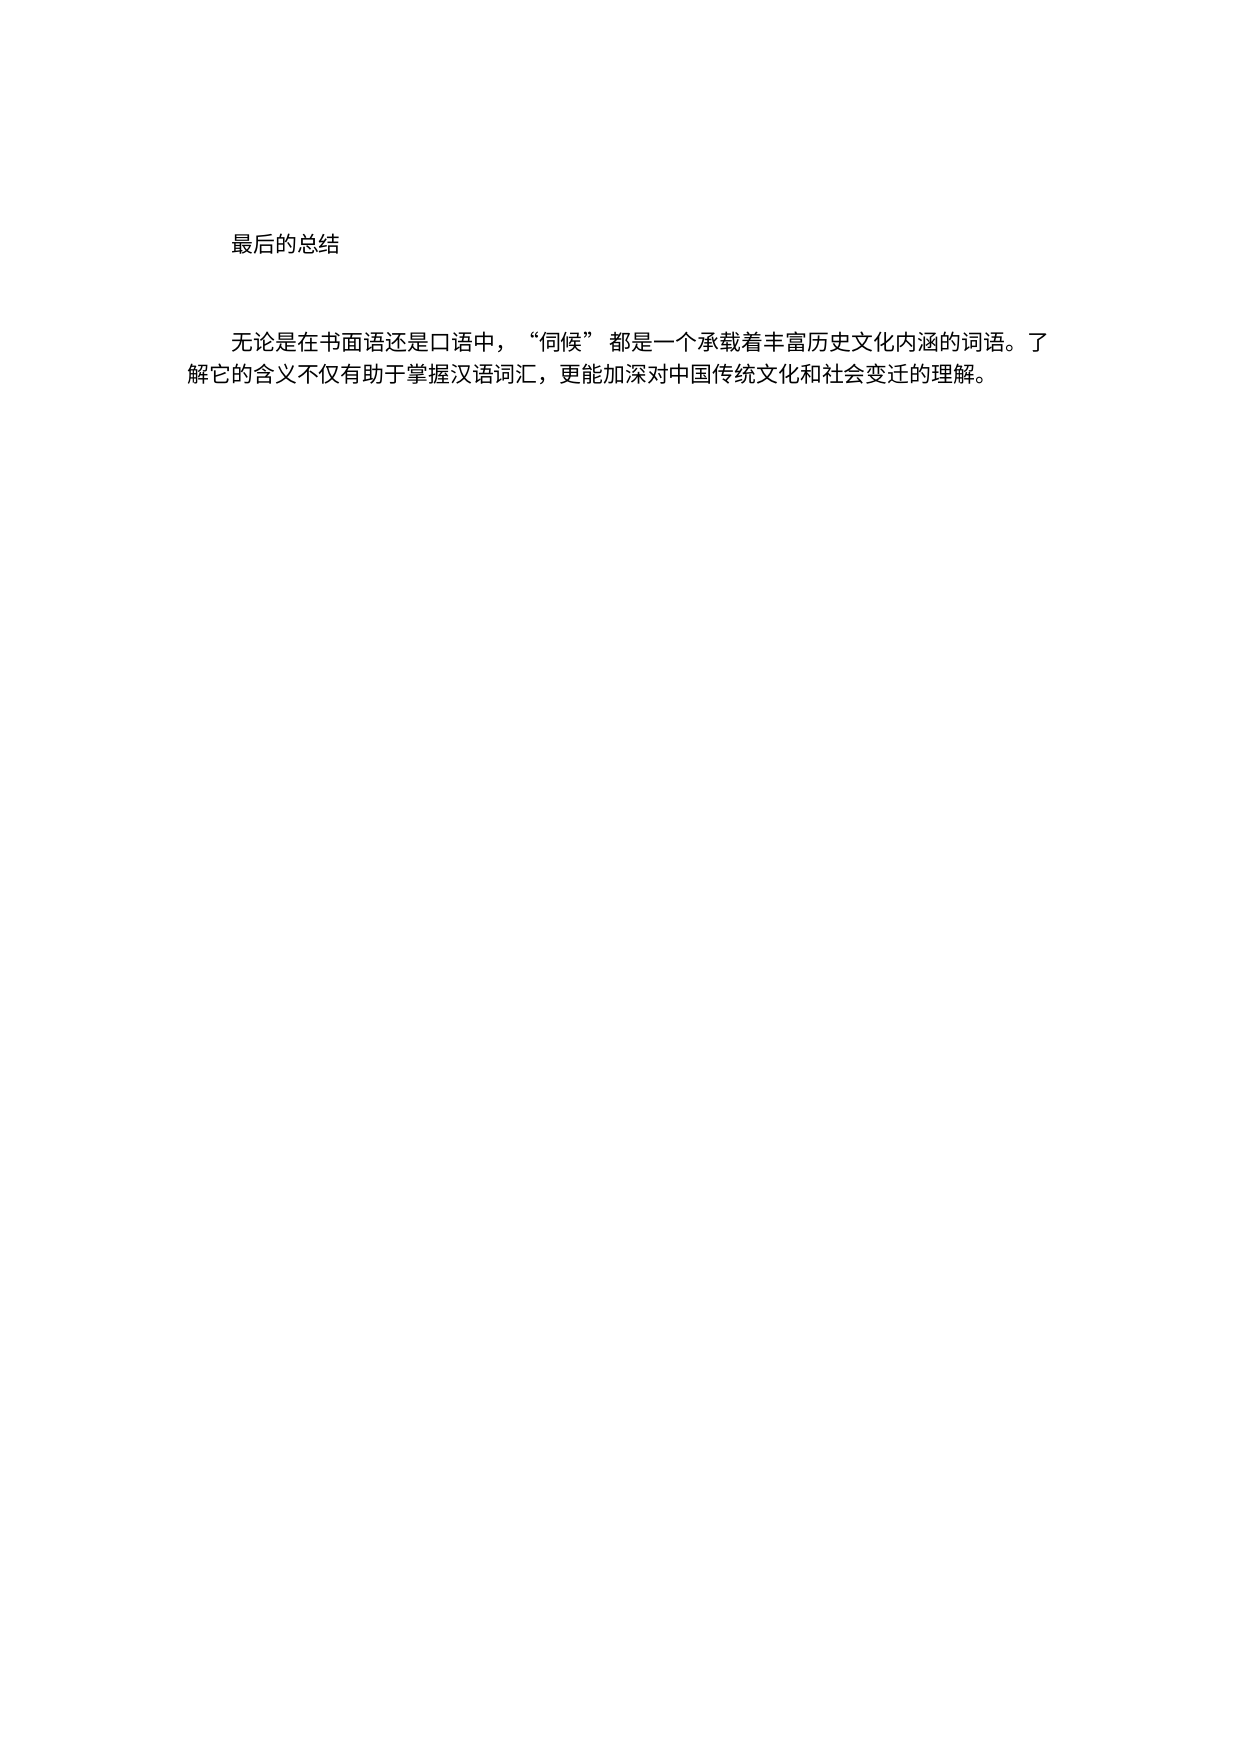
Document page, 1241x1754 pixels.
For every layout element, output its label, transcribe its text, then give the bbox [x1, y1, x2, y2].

text 最后的总结 [187, 227, 1053, 259]
text 无论是在书面语还是口语中，“伺候” 都是一个承载着丰富历史文化内涵的词语。了解它的含义不仅有助于掌握汉语词汇，更能加深对中国传统文化和社会变迁的理解。 [187, 324, 1053, 389]
